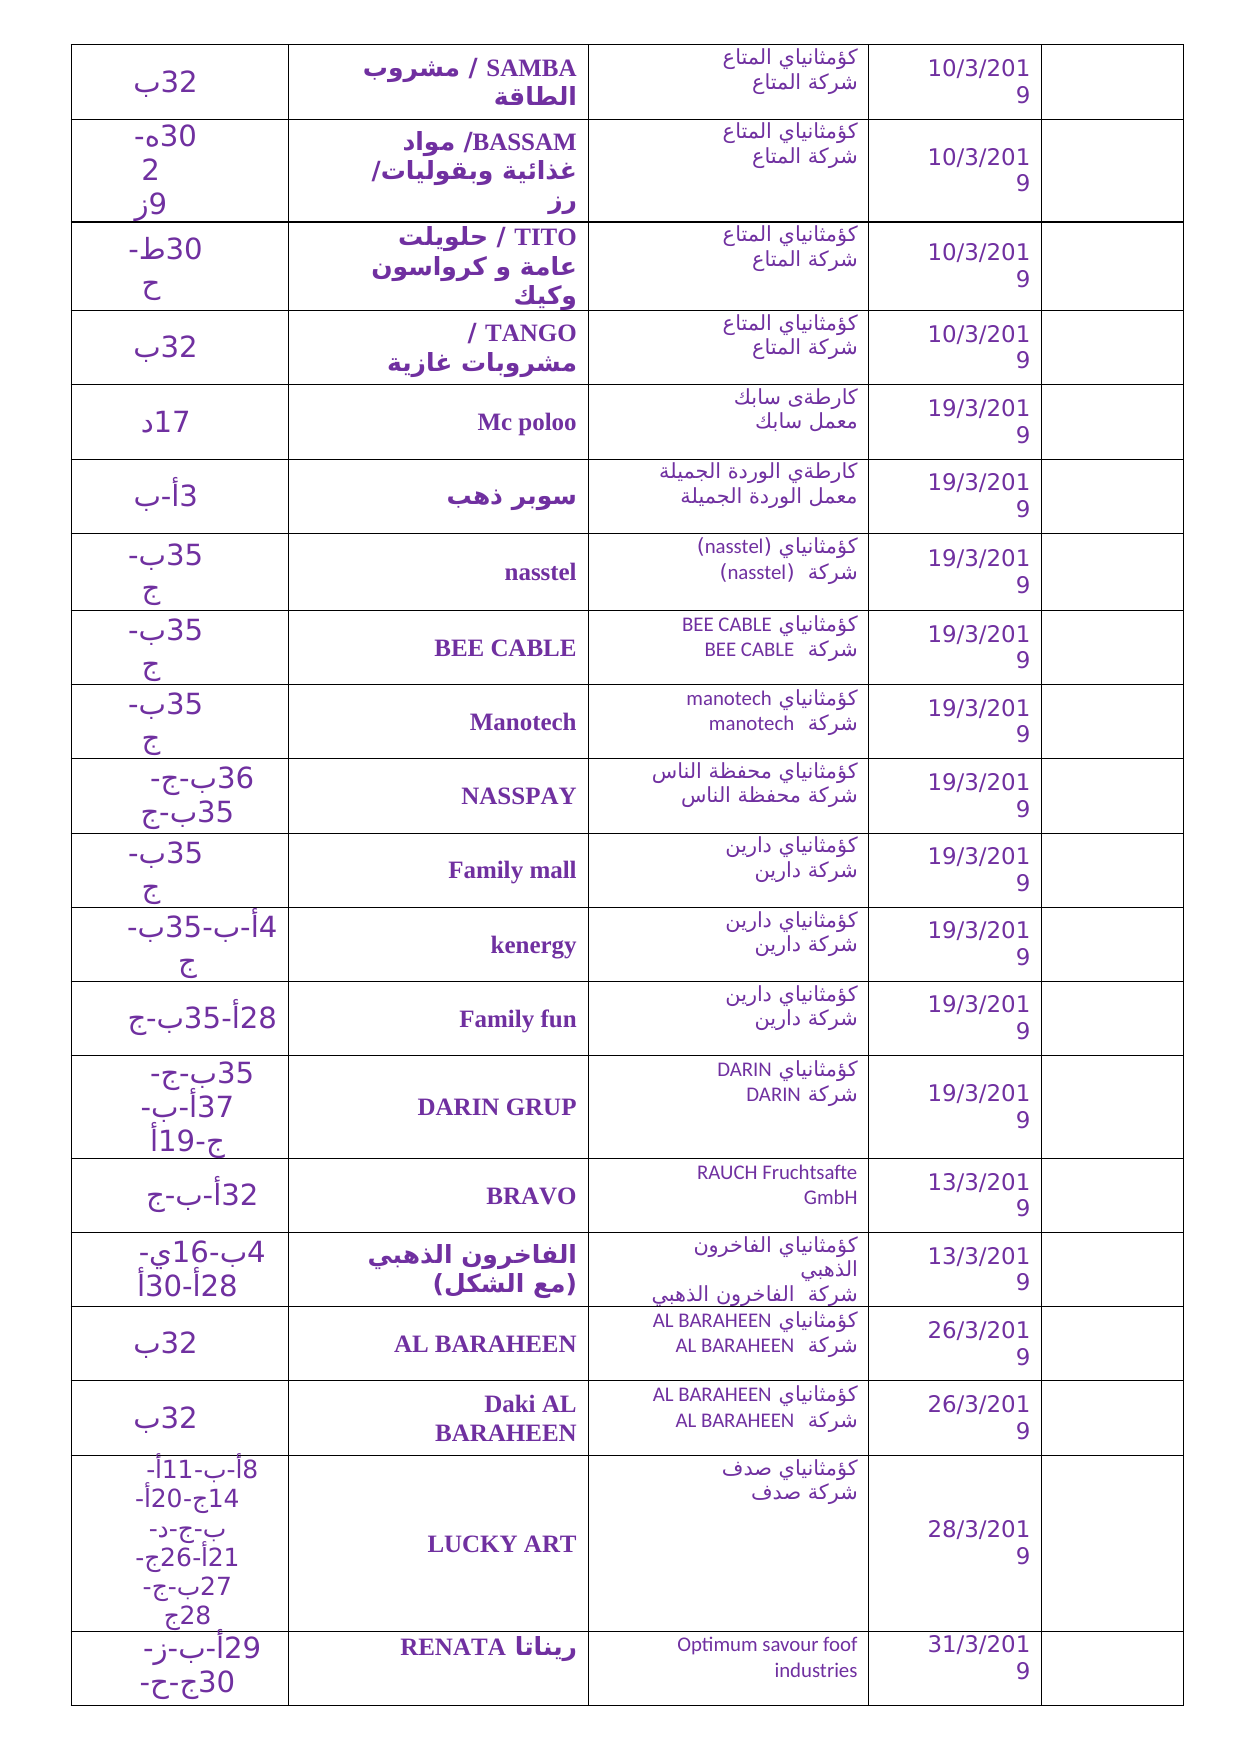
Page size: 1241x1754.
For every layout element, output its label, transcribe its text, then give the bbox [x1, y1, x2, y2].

table_cell BRAVO [289, 1159, 588, 1232]
table_cell كؤمثانياي manotech شركة manotech [589, 685, 868, 758]
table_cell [589, 1632, 868, 1705]
table_cell Family fun [289, 982, 588, 1055]
table_cell كؤمثانياي المتاع شركة المتاع [589, 120, 868, 221]
table_cell [1042, 908, 1183, 981]
table_cell 13/3/2019 [869, 1233, 1041, 1306]
table_cell [1042, 1233, 1183, 1306]
table_cell [1042, 685, 1183, 758]
table_cell 4ب-16ي-28أ-30أ [72, 1233, 288, 1306]
table_cell BEE CABLE [289, 611, 588, 684]
table_cell 35ب-ج-37أ-ب-ج-19أ [72, 1056, 288, 1158]
table_cell 19/3/2019 [869, 834, 1041, 907]
table_cell [1042, 834, 1183, 907]
table_cell 19/3/2019 [869, 611, 1041, 684]
table_cell كؤمثانياي دارين شركة دارين [589, 982, 868, 1055]
table_cell كؤمثانياي BEE CABLE شركة BEE CABLE [589, 611, 868, 684]
table_cell 30ه-29ز [72, 120, 288, 221]
table_cell [1042, 120, 1183, 221]
table_cell [1042, 1381, 1183, 1454]
table_cell [1042, 1056, 1183, 1158]
table_cell 32ب [72, 311, 288, 384]
table_cell kenergy [289, 908, 588, 981]
table_cell 32ب [72, 45, 288, 118]
table_cell [1042, 1159, 1183, 1232]
table_cell 3أ-ب [72, 460, 288, 533]
table_cell كارطةى سابك معمل سابك [589, 385, 868, 458]
table_cell [1042, 982, 1183, 1055]
table_cell AL BARAHEEN [289, 1307, 588, 1380]
table_cell 17د [72, 385, 288, 458]
table_cell Mc poloo [289, 385, 588, 458]
table_cell 26/3/2019 [869, 1381, 1041, 1454]
table_cell 36ب-ج-35ب-ج [72, 759, 288, 832]
table_cell SAMBA / مشروب الطاقة [289, 45, 588, 118]
table_cell [1042, 460, 1183, 533]
table_cell [1042, 311, 1183, 384]
table_cell [1042, 223, 1183, 310]
table_cell كؤمثانياي محفظة الناس شركة محفظة الناس [589, 759, 868, 832]
table_cell 29أ-ب-ز-30ج-ح-ط [72, 1632, 288, 1705]
table_cell كؤمثانياي AL BARAHEEN شركة AL BARAHEEN [589, 1307, 868, 1380]
table_cell [1042, 759, 1183, 832]
table_cell TANGO / مشروبات غازية [289, 311, 588, 384]
table_cell 26/3/2019 [869, 1307, 1041, 1380]
table_cell 30ط-ح [72, 223, 288, 310]
table_cell DARIN GRUP [289, 1056, 588, 1158]
table_cell 32أ-ب-ج [72, 1159, 288, 1232]
table_cell 35ب-ج [72, 834, 288, 907]
table_cell 10/3/2019 [869, 120, 1041, 221]
table_cell [1042, 1307, 1183, 1380]
table_cell 13/3/2019 [869, 1159, 1041, 1232]
table_cell 4أ-ب-35ب-ج [72, 908, 288, 981]
table_cell كؤمثانياي DARIN شركة DARIN [589, 1056, 868, 1158]
table_cell [1042, 534, 1183, 610]
table_cell [1042, 611, 1183, 684]
table_cell 19/3/2019 [869, 460, 1041, 533]
table_cell [1042, 1456, 1183, 1631]
table_cell 35ب-ج [72, 534, 288, 610]
table_cell 32ب [72, 1307, 288, 1380]
table_cell Daki AL BARAHEEN [289, 1381, 588, 1454]
table_cell 19/3/2019 [869, 385, 1041, 458]
table_cell كؤمثانياي دارين شركة دارين [589, 834, 868, 907]
table_cell سوبر ذهب [289, 460, 588, 533]
table_cell كؤمثانياي AL BARAHEEN شركة AL BARAHEEN [589, 1381, 868, 1454]
table_cell كارطةي الوردة الجميلة معمل الوردة الجميلة [589, 460, 868, 533]
table_cell 28/3/2019 [869, 1456, 1041, 1631]
table_cell الفاخرون الذهبي (مع الشكل) [289, 1233, 588, 1306]
table_cell 32ب [72, 1381, 288, 1454]
table_cell 19/3/2019 [869, 759, 1041, 832]
table_cell 10/3/2019 [869, 45, 1041, 118]
table_cell RAUCH Fruchtsafte GmbH [589, 1159, 868, 1232]
table_cell Family mall [289, 834, 588, 907]
table_cell 19/3/2019 [869, 534, 1041, 610]
table_cell 28أ-35ب-ج [72, 982, 288, 1055]
table_cell 10/3/2019 [869, 223, 1041, 310]
table_cell TITO / حلويلت عامة و كرواسون وكيك [289, 223, 588, 310]
table_cell 19/3/2019 [869, 1056, 1041, 1158]
table_cell كؤمثانياي (nasstel) شركة (nasstel) [589, 534, 868, 610]
table_cell Manotech [289, 685, 588, 758]
table_cell NASSPAY [289, 759, 588, 832]
table_cell كؤمثانياي المتاع شركة المتاع [589, 223, 868, 310]
table_cell 19/3/2019 [869, 908, 1041, 981]
table_cell 8أ-ب-11أ-14ج-20أ-ب-ج-د-21أ-26ج-27ب-ج-28ج [72, 1456, 288, 1631]
table_cell كؤمثانياي المتاع شركة المتاع [589, 45, 868, 118]
table_cell 35ب-ج [72, 611, 288, 684]
table_cell [1042, 1632, 1183, 1705]
table_cell 10/3/2019 [869, 311, 1041, 384]
table_cell كؤمثانياي دارين شركة دارين [589, 908, 868, 981]
table_cell 19/3/2019 [869, 982, 1041, 1055]
table_cell 35ب-ج [72, 685, 288, 758]
table_cell [1042, 385, 1183, 458]
table_cell كؤمثانياي الفاخرون الذهبي شركة الفاخرون الذهبي [589, 1233, 868, 1306]
table_cell كؤمثانياي المتاع شركة المتاع [589, 311, 868, 384]
table_cell كؤمثانياي صدف شركة صدف [589, 1456, 868, 1631]
table_cell 19/3/2019 [869, 685, 1041, 758]
table_cell LUCKY ART [289, 1456, 588, 1631]
table_cell 31/3/2019 [869, 1632, 1041, 1705]
table_cell BASSAM/ مواد غذائية وبقوليات/ رز [289, 120, 588, 221]
table_cell ريناتا RENATA [289, 1632, 588, 1705]
table_cell nasstel [289, 534, 588, 610]
table_cell [1042, 45, 1183, 118]
